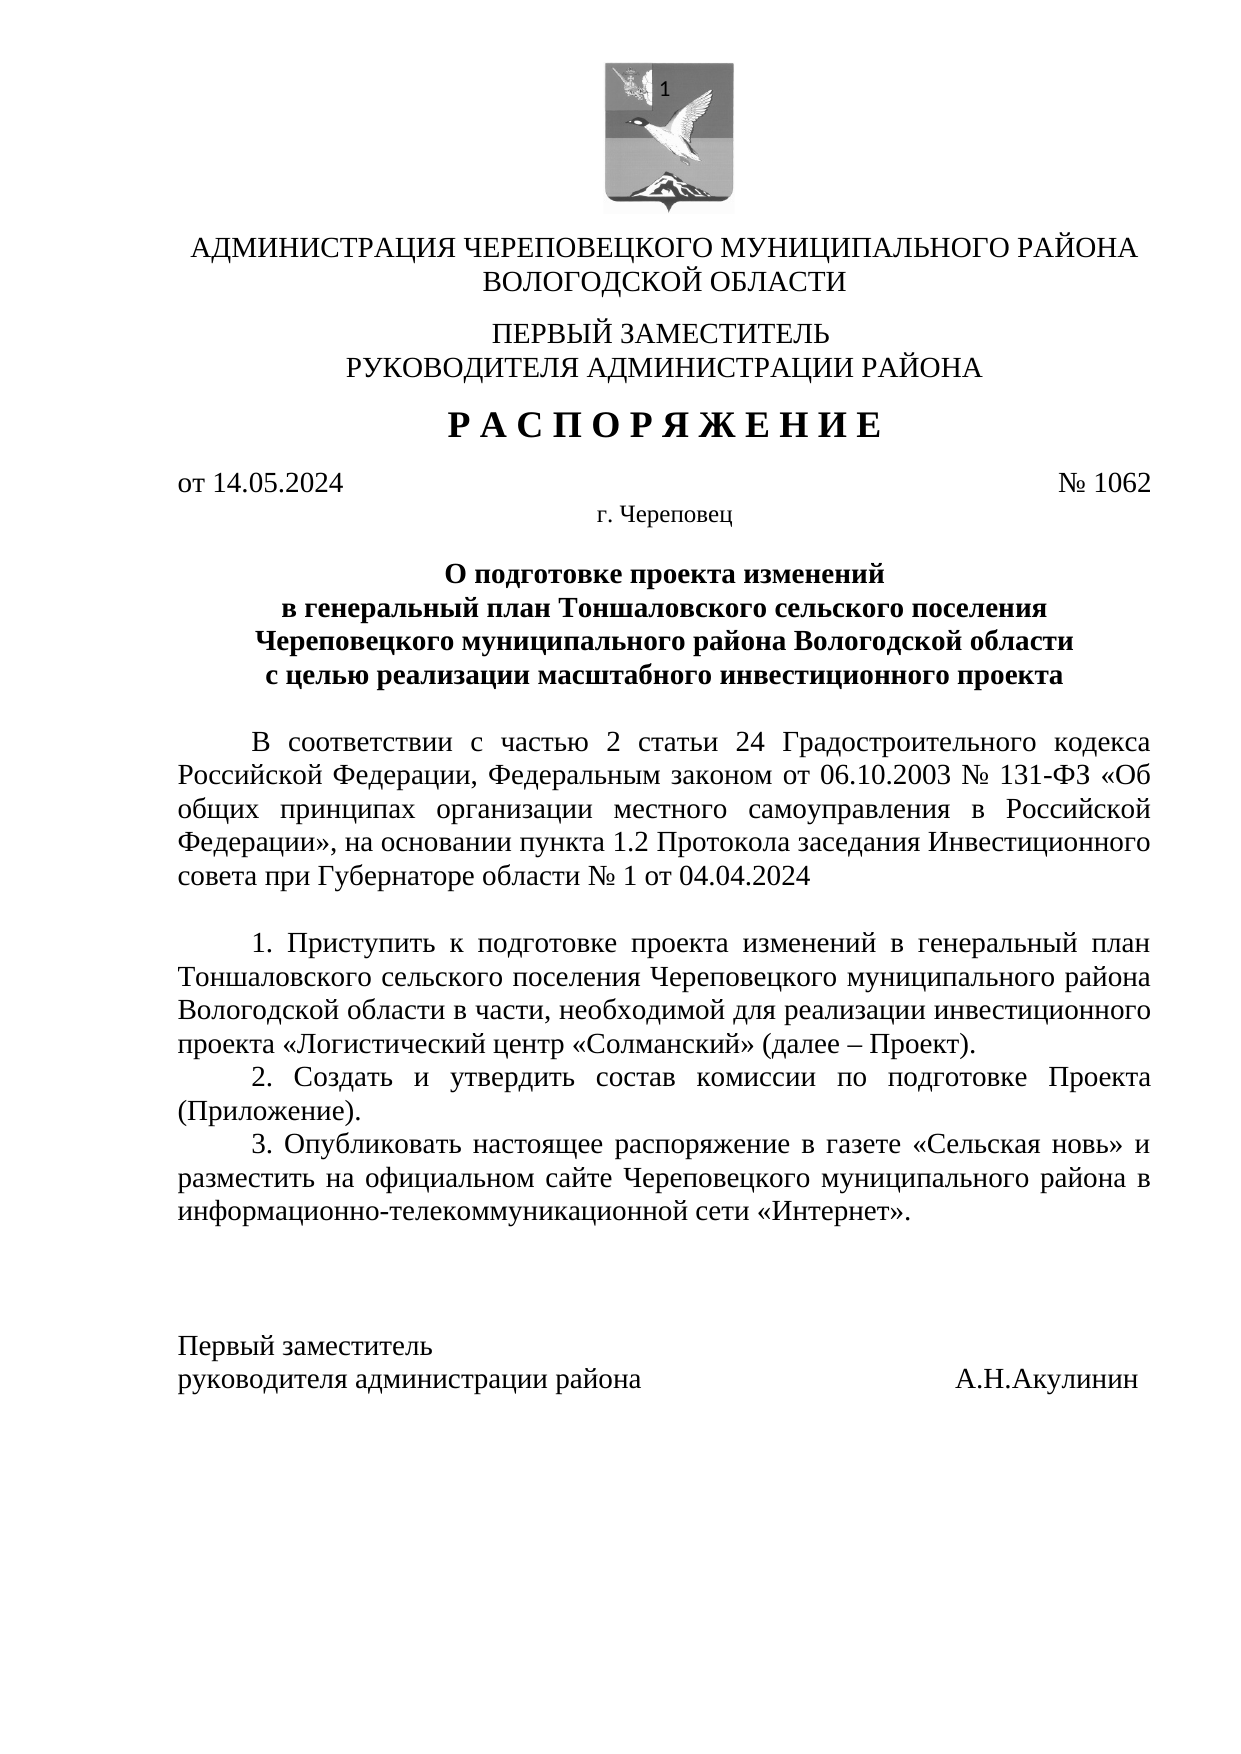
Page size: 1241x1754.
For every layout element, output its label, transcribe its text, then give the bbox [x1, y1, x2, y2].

text Череповецкого муниципального района Вологодской области [177, 623, 1152, 657]
text ПЕРВЫЙ ЗАМЕСТИТЕЛЬ РУКОВОДИТЕЛЯ АДМИНИСТРАЦИИ РАЙОНА [177, 317, 1152, 384]
text от 14.05.2024 № 1062 [177, 465, 1152, 499]
text В соответствии с частью 2 статьи 24 Градостроительного кодекса Российской Федерации, Федеральным законом от 06.10.2003 № 131-ФЗ «Об общих принципах организации местного самоуправления в Российской Федерации», на основании пункта 1.2 Протокола заседания Инвестиционного совета при Губернаторе области № 1 от 04.04.2024 [177, 724, 1152, 892]
text Р А С П О Р Я Ж Е Н И Е [177, 403, 1152, 446]
text с целью реализации масштабного инвестиционного проекта [177, 657, 1152, 690]
text г. Череповец [177, 499, 1152, 527]
text АДМИНИСТРАЦИЯ ЧЕРЕПОВЕЦКОГО МУНИЦИПАЛЬНОГО РАЙОНА ВОЛОГОДСКОЙ ОБЛАСТИ [177, 230, 1152, 297]
text руководителя администрации района А.Н.Акулинин [177, 1361, 1152, 1395]
text Первый заместитель [177, 1328, 1152, 1361]
text в генеральный план Тоншаловского сельского поселения [177, 590, 1152, 623]
text 2. Создать и утвердить состав комиссии по подготовке Проекта (Приложение). [177, 1059, 1152, 1126]
text 3. Опубликовать настоящее распоряжение в газете «Сельская новь» и разместить на официальном сайте Череповецкого муниципального района в информационно-телекоммуникационной сети «Интернет». [177, 1126, 1152, 1227]
text О подготовке проекта изменений [177, 556, 1152, 590]
text 1. Приступить к подготовке проекта изменений в генеральный план Тоншаловского сельского поселения Череповецкого муниципального района Вологодской области в части, необходимой для реализации инвестиционного проекта «Логистический центр «Солманский» (далее – Проект). [177, 925, 1152, 1059]
